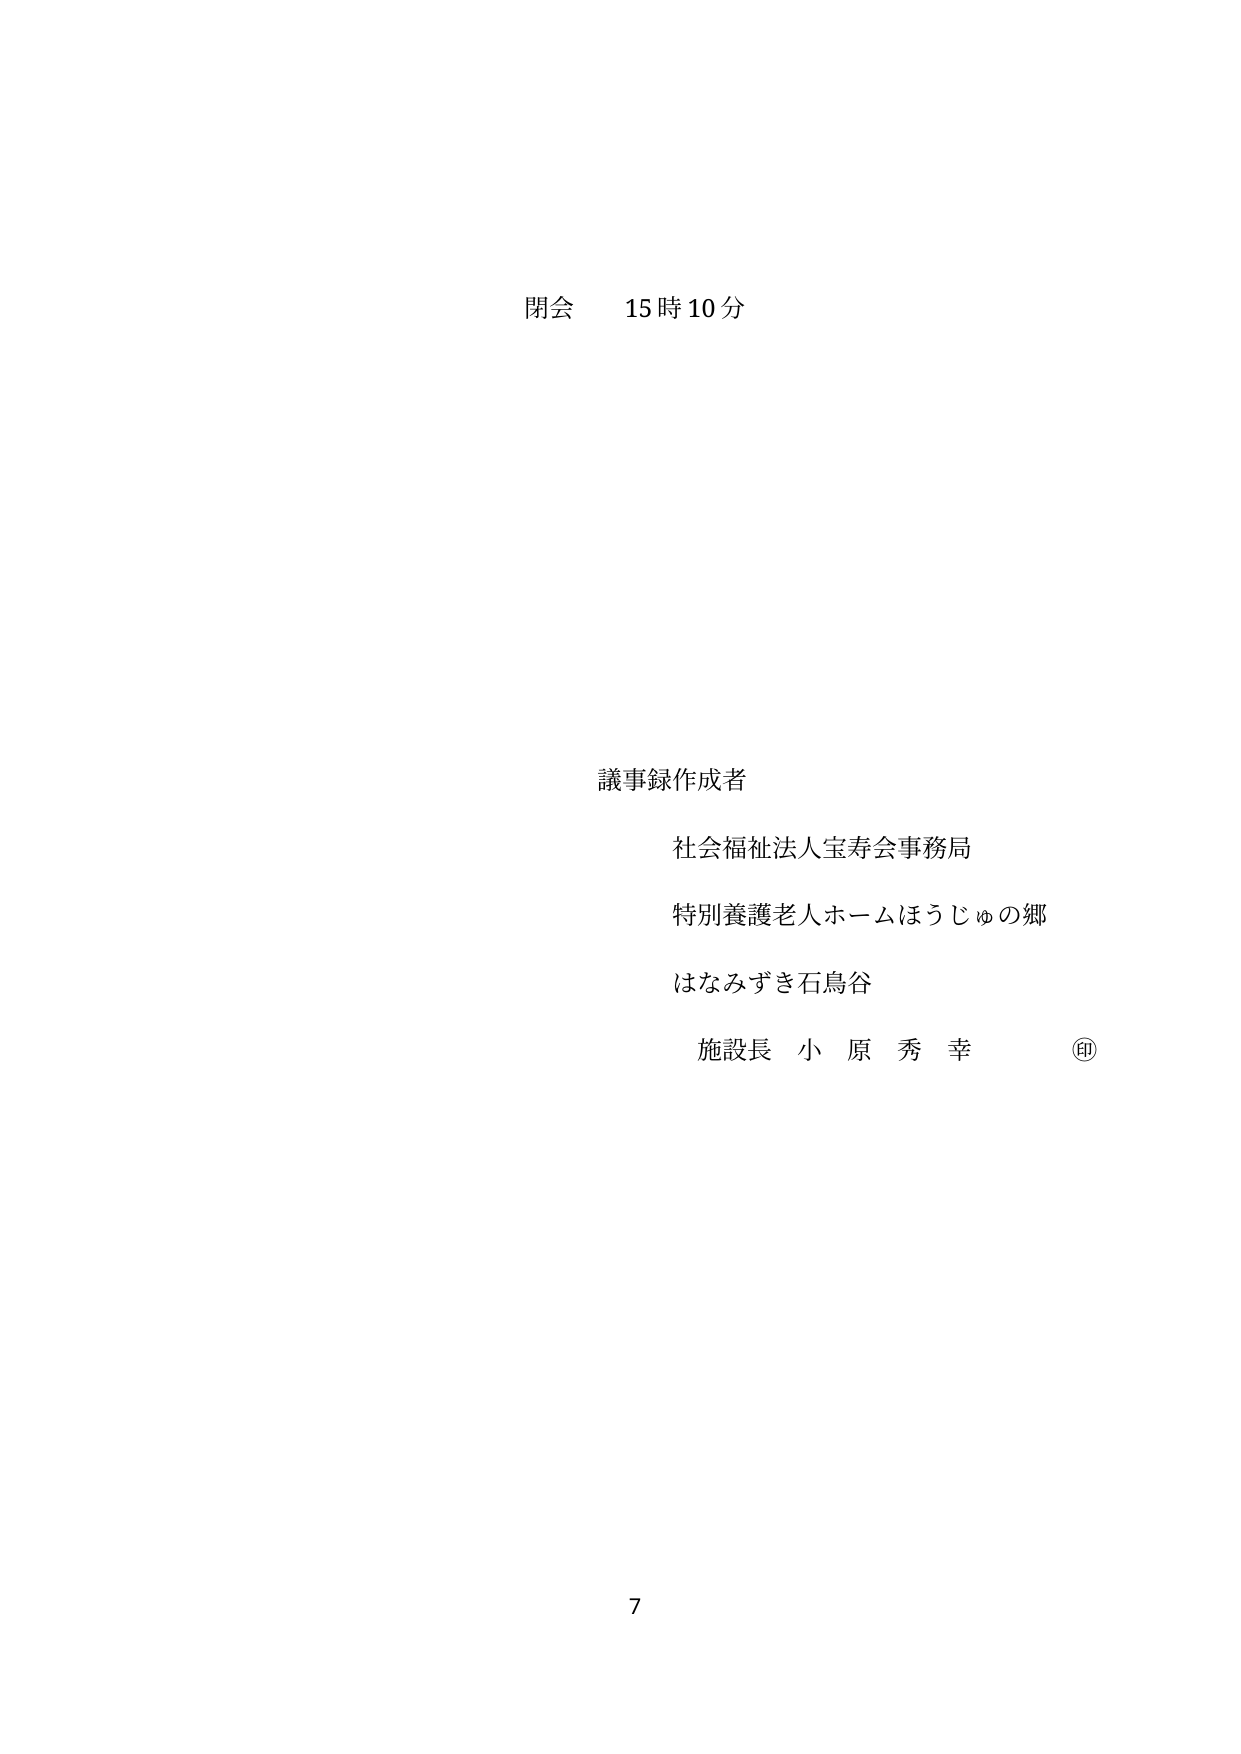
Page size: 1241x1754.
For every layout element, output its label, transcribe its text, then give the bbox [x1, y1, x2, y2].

text 特別養護老人ホームほうじゅの郷 [148, 880, 1122, 948]
text 施設長 小 原 秀 幸 ㊞ [148, 1015, 1122, 1083]
text 議事録作成者 [148, 745, 1122, 813]
text 閉会 15時10分 [148, 273, 1122, 340]
text 社会福祉法人宝寿会事務局 [148, 813, 1122, 880]
text はなみずき石鳥谷 [148, 948, 1122, 1015]
